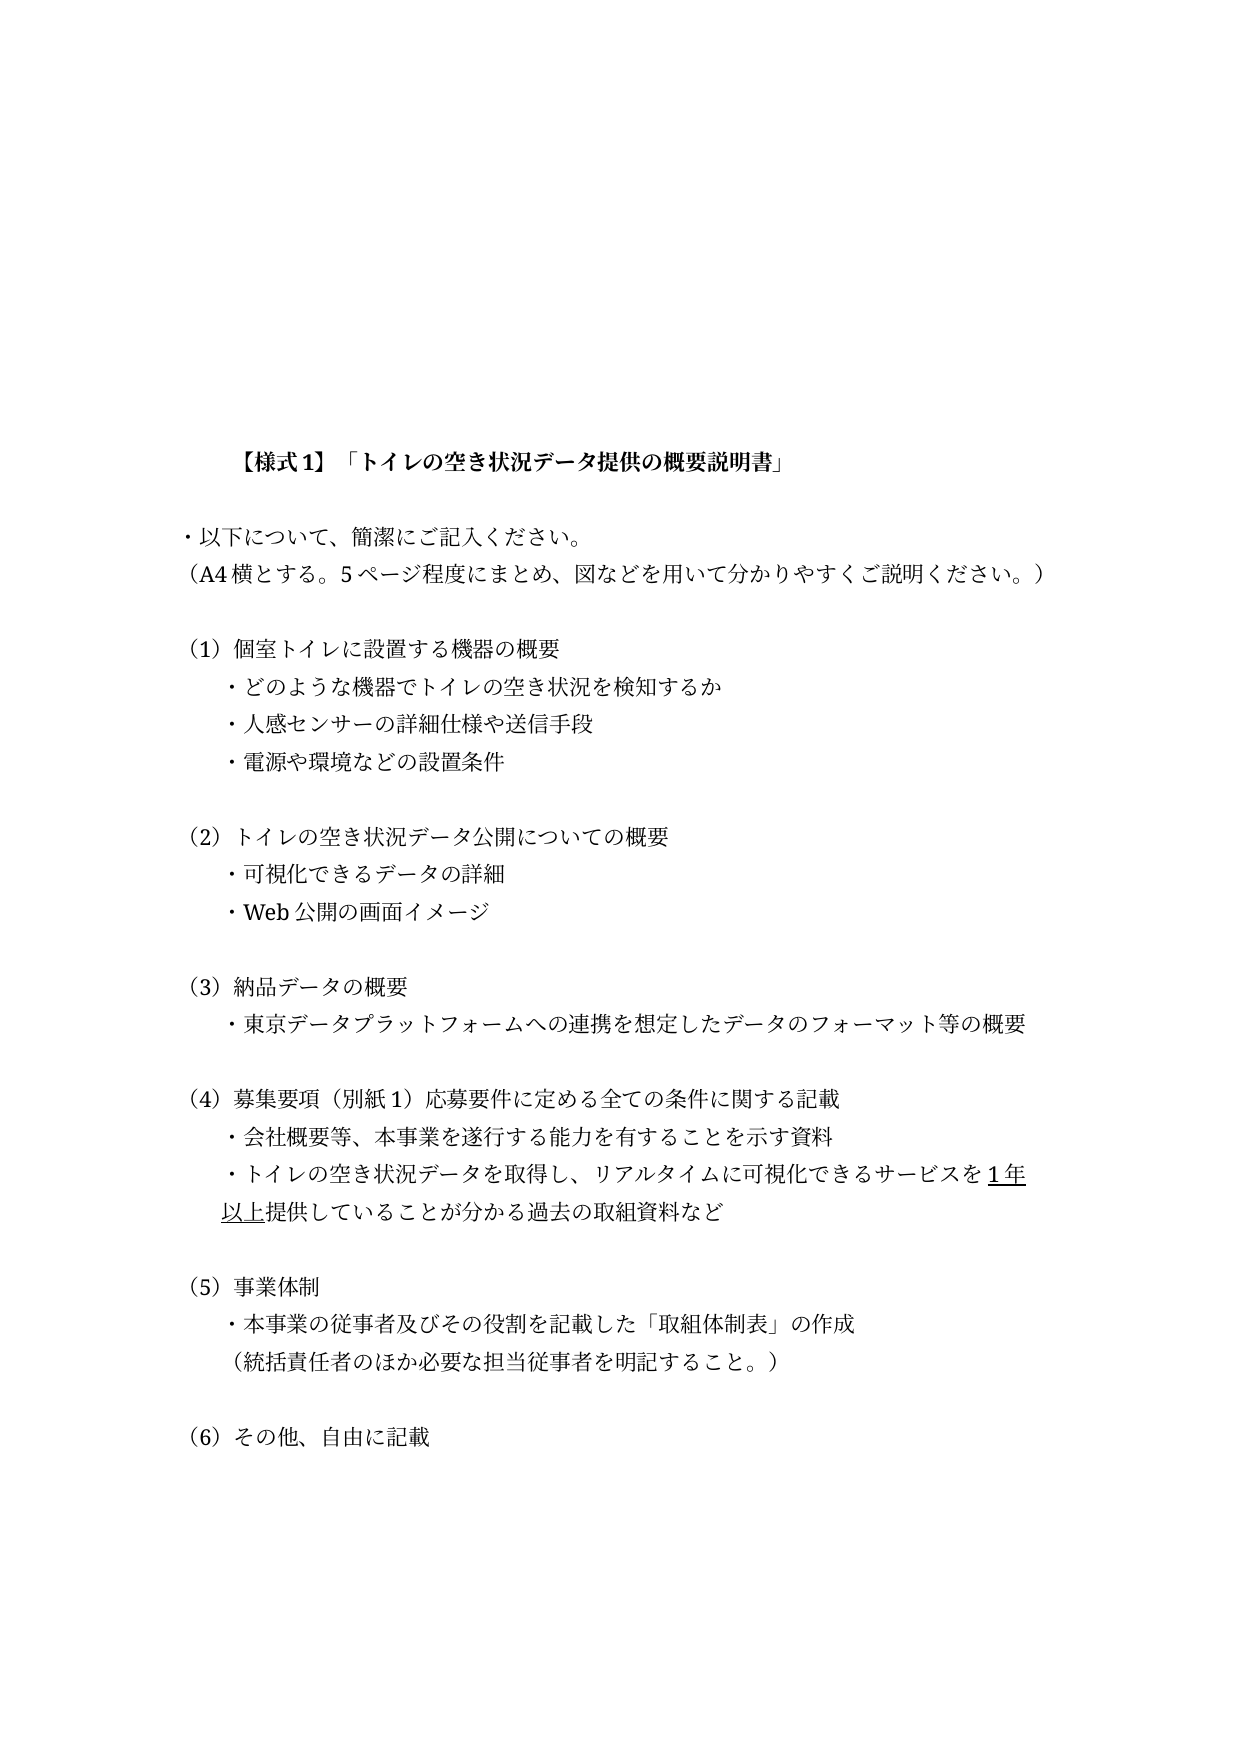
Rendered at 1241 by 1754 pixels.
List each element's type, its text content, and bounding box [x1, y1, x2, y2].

text （4）募集要項（別紙1）応募要件に定める全ての条件に関する記載 [177, 1079, 1063, 1117]
text ・電源や環境などの設置条件 [177, 742, 1063, 779]
text ・以下について、簡潔にご記入ください。 [177, 517, 1063, 554]
text 【様式1】「トイレの空き状況データ提供の概要説明書」 [177, 442, 1063, 479]
text 以上提供していることが分かる過去の取組資料など [177, 1192, 1063, 1229]
text （A4横とする。5ページ程度にまとめ、図などを用いて分かりやすくご説明ください。） [177, 554, 1063, 629]
text （2）トイレの空き状況データ公開についての概要 ・可視化できるデータの詳細 [177, 817, 1063, 892]
text （1）個室トイレに設置する機器の概要 [177, 629, 1063, 667]
text ・Web公開の画面イメージ [177, 892, 1063, 929]
text （6）その他、自由に記載 [177, 1417, 1063, 1454]
text ・東京データプラットフォームへの連携を想定したデータのフォーマット等の概要 [177, 1004, 1063, 1042]
text （統括責任者のほか必要な担当従事者を明記すること。） [177, 1342, 1063, 1379]
text ・会社概要等、本事業を遂行する能力を有することを示す資料 [177, 1117, 1063, 1154]
text ・トイレの空き状況データを取得し、リアルタイムに可視化できるサービスを1年 [177, 1154, 1063, 1192]
text ・人感センサーの詳細仕様や送信手段 [177, 704, 1063, 742]
text ・本事業の従事者及びその役割を記載した「取組体制表」の作成 [177, 1304, 1063, 1342]
text ・どのような機器でトイレの空き状況を検知するか [177, 667, 1063, 704]
text （5）事業体制 [177, 1267, 1063, 1304]
text （3）納品データの概要 [177, 967, 1063, 1004]
